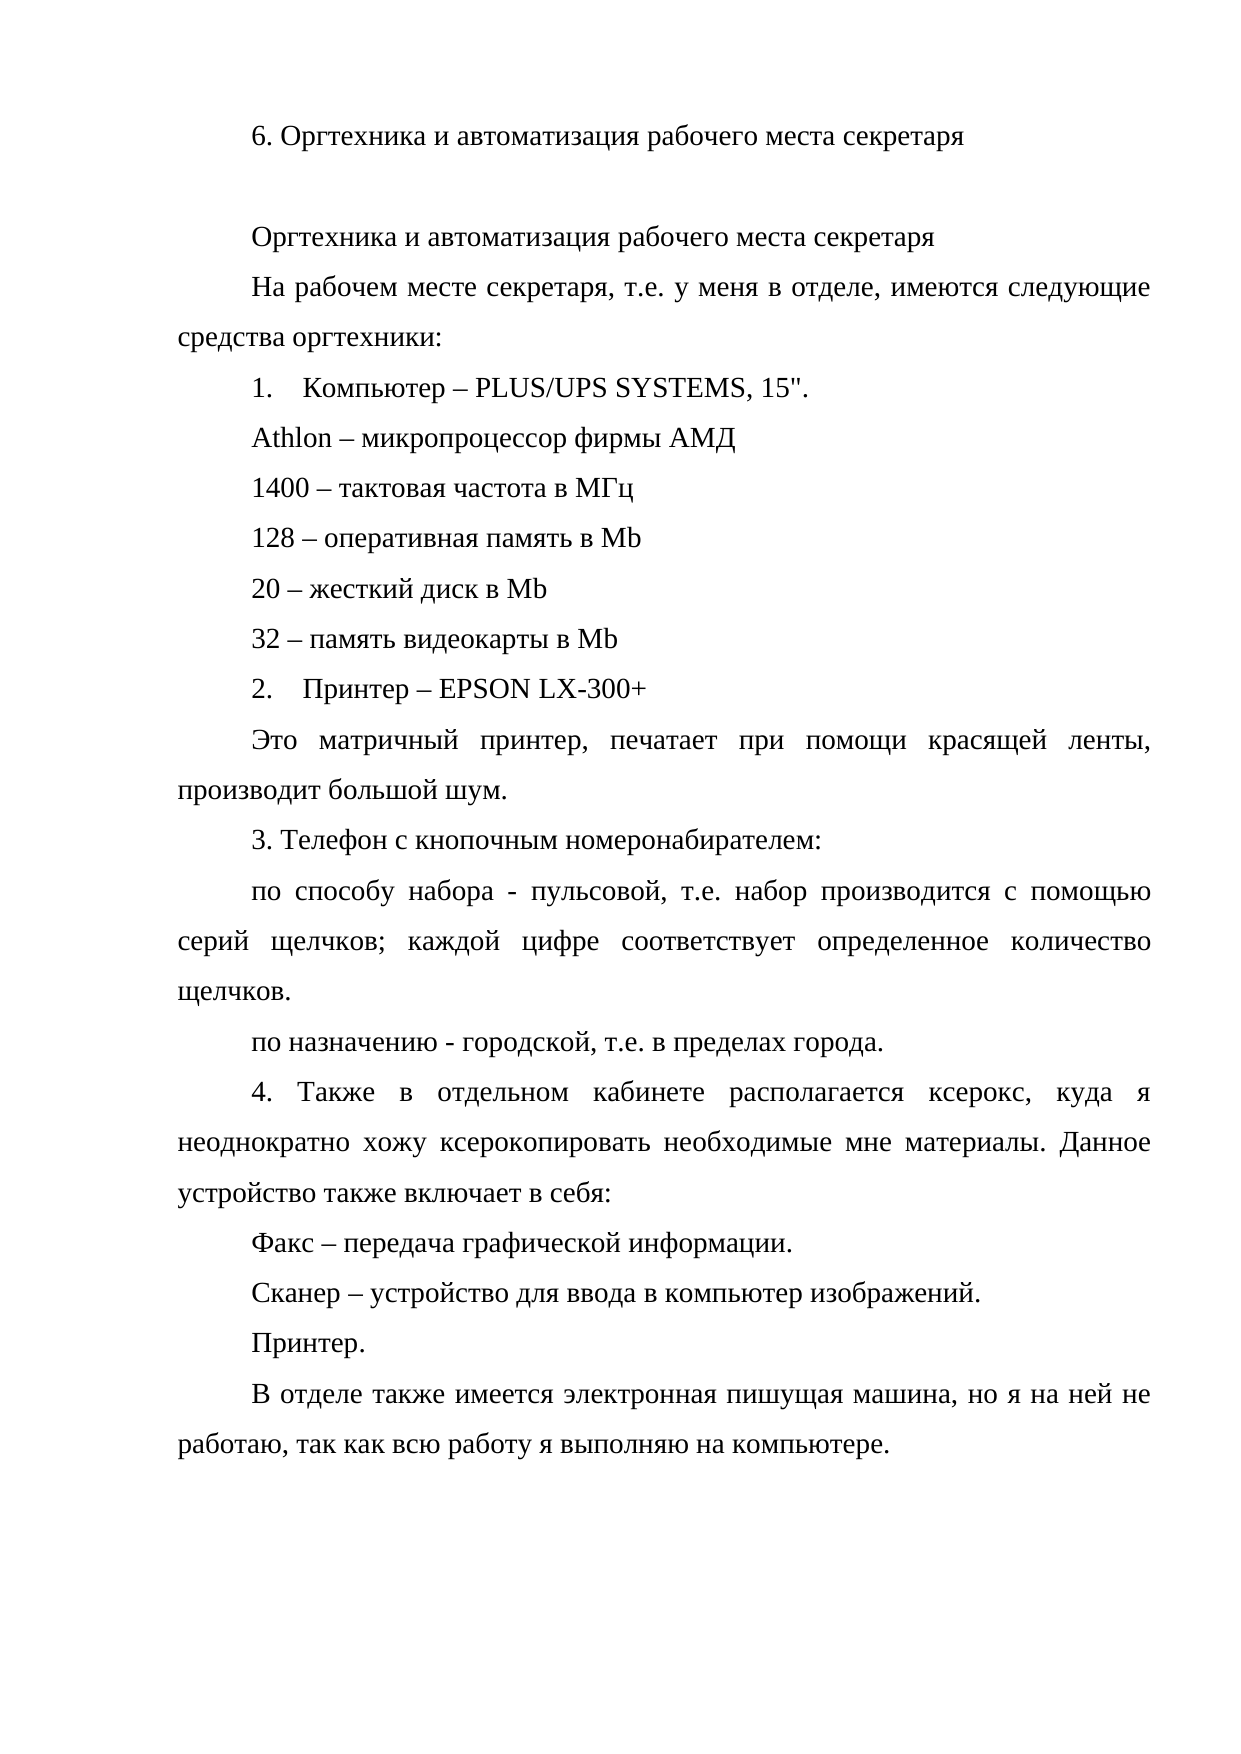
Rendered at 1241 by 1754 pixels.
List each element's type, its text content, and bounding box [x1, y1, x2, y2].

text Это матричный принтер, печатает при помощи красящей ленты, производит большой шум. [177, 722, 1152, 806]
text Оргтехника и автоматизация рабочего места секретаря [177, 219, 1152, 252]
text 20 – жесткий диск в Мb [177, 571, 1152, 604]
text 32 – память видеокарты в Мb [177, 621, 1152, 655]
text Сканер – устройство для ввода в компьютер изображений. [177, 1275, 1152, 1309]
list Принтер – EPSON LX-300+ [177, 672, 1152, 705]
text На рабочем месте секретаря, т.е. у меня в отделе, имеются следующие средства оргтехники: [177, 269, 1152, 353]
text В отделе также имеется электронная пишущая машина, но я на ней не работаю, так как всю работу я выполняю на компьютере. [177, 1376, 1152, 1460]
text Факс – передача графической информации. [177, 1225, 1152, 1258]
text 4. Также в отдельном кабинете располагается ксерокс, куда я неоднократно хожу ксерокопировать необходимые мне материалы. Данное устройство также включает в себя: [177, 1074, 1152, 1208]
text 128 – оперативная память в Мb [177, 521, 1152, 554]
text Athlon – микропроцессор фирмы АМД [177, 420, 1152, 453]
text 6. Оргтехника и автоматизация рабочего места секретаря [177, 118, 1152, 152]
text 3. Телефон с кнопочным номеронабирателем: [177, 822, 1152, 856]
text Принтер. [177, 1326, 1152, 1359]
text 1400 – тактовая частота в МГц [177, 470, 1152, 504]
text по способу набора - пульсовой, т.е. набор производится с помощью серий щелчков; каждой цифре соответствует определенное количество щелчков. [177, 873, 1152, 1007]
text по назначению - городской, т.е. в пределах города. [177, 1024, 1152, 1057]
list Компьютер – PLUS/UPS SYSTEMS, 15". [177, 370, 1152, 403]
